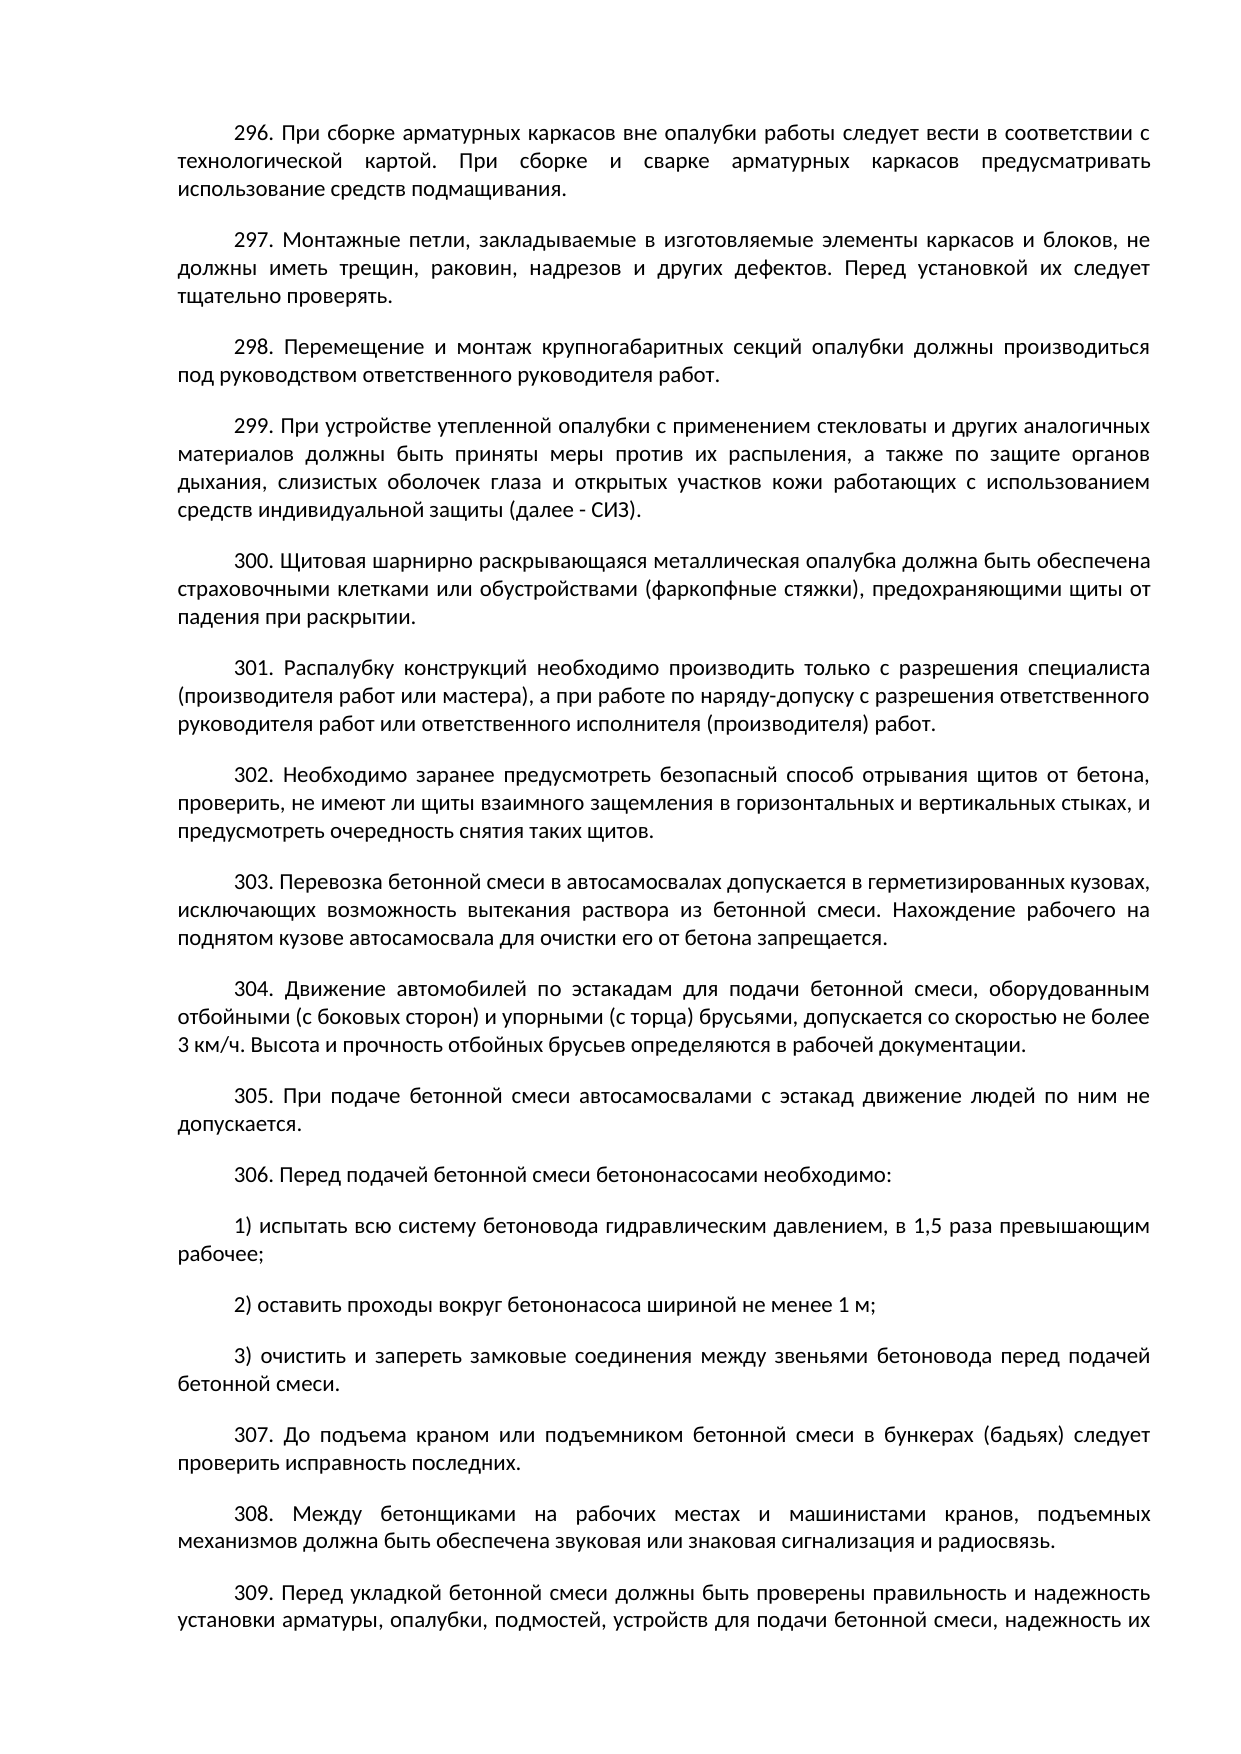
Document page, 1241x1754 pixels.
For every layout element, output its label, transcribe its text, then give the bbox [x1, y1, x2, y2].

text 299. При устройстве утепленной опалубки с применением стекловаты и других аналогичных материалов должны быть приняты меры против их распыления, а также по защите органов дыхания, слизистых оболочек глаза и открытых участков кожи работающих с использованием средств индивидуальной защиты (далее - СИЗ). [177, 411, 1152, 523]
text 1) испытать всю систему бетоновода гидравлическим давлением, в 1,5 раза превышающим рабочее; [177, 1211, 1152, 1267]
text 298. Перемещение и монтаж крупногабаритных секций опалубки должны производиться под руководством ответственного руководителя работ. [177, 332, 1152, 388]
text 2) оставить проходы вокруг бетононасоса шириной не менее 1 м; [177, 1290, 1152, 1318]
text 297. Монтажные петли, закладываемые в изготовляемые элементы каркасов и блоков, не должны иметь трещин, раковин, надрезов и других дефектов. Перед установкой их следует тщательно проверять. [177, 225, 1152, 309]
text 308. Между бетонщиками на рабочих местах и машинистами кранов, подъемных механизмов должна быть обеспечена звуковая или знаковая сигнализация и радиосвязь. [177, 1499, 1152, 1555]
text 300. Щитовая шарнирно раскрывающаяся металлическая опалубка должна быть обеспечена страховочными клетками или обустройствами (фаркопфные стяжки), предохраняющими щиты от падения при раскрытии. [177, 546, 1152, 630]
text 296. При сборке арматурных каркасов вне опалубки работы следует вести в соответствии с технологической картой. При сборке и сварке арматурных каркасов предусматривать использование средств подмащивания. [177, 118, 1152, 202]
text 3) очистить и запереть замковые соединения между звеньями бетоновода перед подачей бетонной смеси. [177, 1341, 1152, 1397]
text 303. Перевозка бетонной смеси в автосамосвалах допускается в герметизированных кузовах, исключающих возможность вытекания раствора из бетонной смеси. Нахождение рабочего на поднятом кузове автосамосвала для очистки его от бетона запрещается. [177, 867, 1152, 951]
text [177, 1578, 1152, 1634]
text 306. Перед подачей бетонной смеси бетононасосами необходимо: [177, 1160, 1152, 1188]
text 304. Движение автомобилей по эстакадам для подачи бетонной смеси, оборудованным отбойными (с боковых сторон) и упорными (с торца) брусьями, допускается со скоростью не более 3 км/ч. Высота и прочность отбойных брусьев определяются в рабочей документации. [177, 974, 1152, 1058]
text 301. Распалубку конструкций необходимо производить только с разрешения специалиста (производителя работ или мастера), а при работе по наряду-допуску с разрешения ответственного руководителя работ или ответственного исполнителя (производителя) работ. [177, 653, 1152, 737]
text 305. При подаче бетонной смеси автосамосвалами с эстакад движение людей по ним не допускается. [177, 1081, 1152, 1137]
text 307. До подъема краном или подъемником бетонной смеси в бункерах (бадьях) следует проверить исправность последних. [177, 1420, 1152, 1476]
text 302. Необходимо заранее предусмотреть безопасный способ отрывания щитов от бетона, проверить, не имеют ли щиты взаимного защемления в горизонтальных и вертикальных стыках, и предусмотреть очередность снятия таких щитов. [177, 760, 1152, 844]
